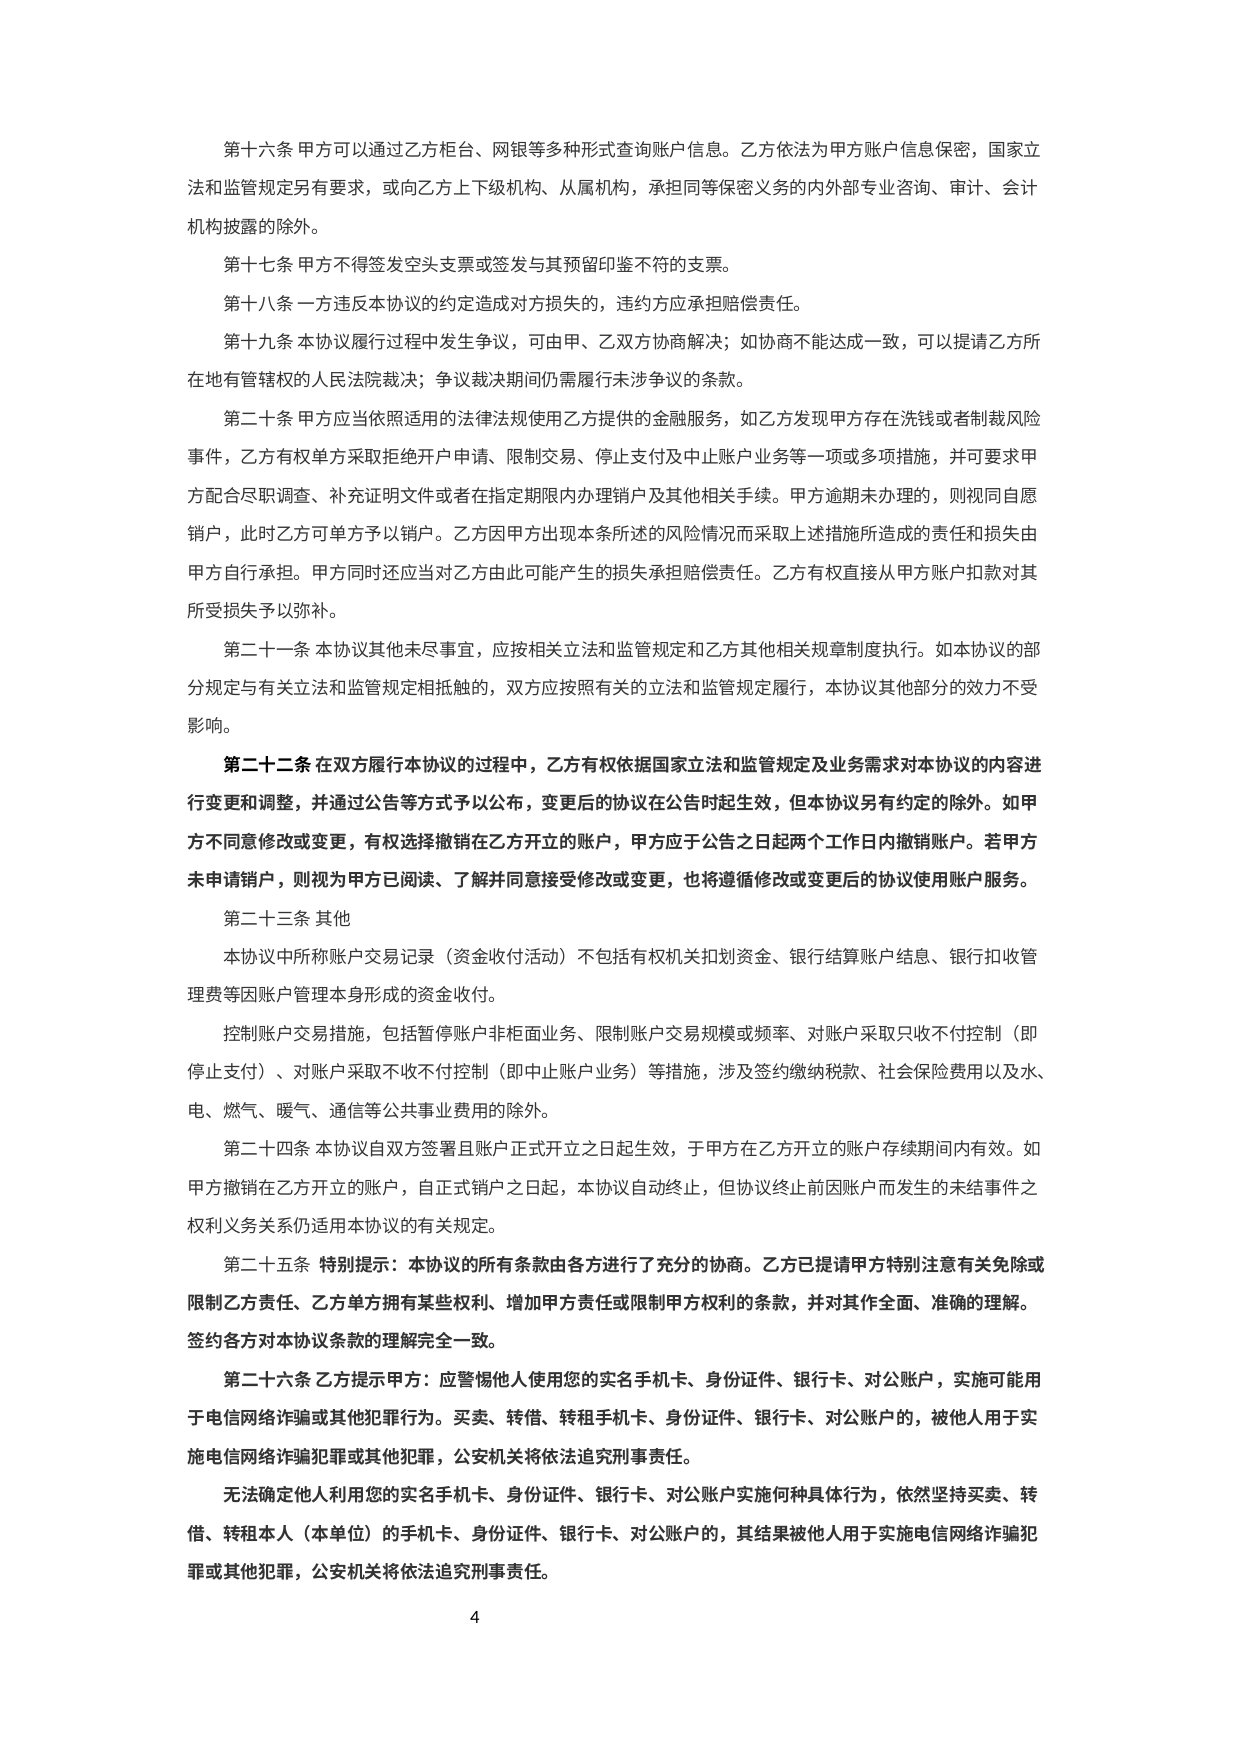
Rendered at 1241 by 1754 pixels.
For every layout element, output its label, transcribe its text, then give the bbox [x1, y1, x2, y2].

text 第十六条 甲方可以通过乙方柜台、网银等多种形式查询账户信息。乙方依法为甲方账户信息保密，国家立法和监管规定另有要求，或向乙方上下级机构、从属机构，承担同等保密义务的内外部专业咨询、审计、会计机构披露的除外。 [187, 136, 1053, 238]
text 无法确定他人利用您的实名手机卡、身份证件、银行卡、对公账户实施何种具体行为，依然坚持买卖、转借、转租本人（本单位）的手机卡、身份证件、银行卡、对公账户的，其结果被他人用于实施电信网络诈骗犯罪或其他犯罪，公安机关将依法追究刑事责任。 [187, 1481, 1053, 1583]
text 第十八条 一方违反本协议的约定造成对方损失的，违约方应承担赔偿责任。 [187, 289, 1053, 315]
text 第二十四条 本协议自双方签署且账户正式开立之日起生效，于甲方在乙方开立的账户存续期间内有效。如甲方撤销在乙方开立的账户，自正式销户之日起，本协议自动终止，但协议终止前因账户而发生的未结事件之权利义务关系仍适用本协议的有关规定。 [187, 1135, 1053, 1238]
text 第十七条 甲方不得签发空头支票或签发与其预留印鉴不符的支票。 [187, 251, 1053, 277]
text 第二十一条 本协议其他未尽事宜，应按相关立法和监管规定和乙方其他相关规章制度执行。如本协议的部分规定与有关立法和监管规定相抵触的，双方应按照有关的立法和监管规定履行，本协议其他部分的效力不受影响。 [187, 635, 1053, 738]
text 控制账户交易措施，包括暂停账户非柜面业务、限制账户交易规模或频率、对账户采取只收不付控制（即停止支付）、对账户采取不收不付控制（即中止账户业务）等措施，涉及签约缴纳税款、社会保险费用以及水、电、燃气、暖气、通信等公共事业费用的除外。 [187, 1020, 1053, 1122]
text 第二十条 甲方应当依照适用的法律法规使用乙方提供的金融服务，如乙方发现甲方存在洗钱或者制裁风险事件，乙方有权单方采取拒绝开户申请、限制交易、停止支付及中止账户业务等一项或多项措施，并可要求甲方配合尽职调查、补充证明文件或者在指定期限内办理销户及其他相关手续。甲方逾期未办理的，则视同自愿销户，此时乙方可单方予以销户。乙方因甲方出现本条所述的风险情况而采取上述措施所造成的责任和损失由甲方自行承担。甲方同时还应当对乙方由此可能产生的损失承担赔偿责任。乙方有权直接从甲方账户扣款对其所受损失予以弥补。 [187, 405, 1053, 623]
text 本协议中所称账户交易记录（资金收付活动）不包括有权机关扣划资金、银行结算账户结息、银行扣收管理费等因账户管理本身形成的资金收付。 [187, 943, 1053, 1007]
text 第二十二条 在双方履行本协议的过程中，乙方有权依据国家立法和监管规定及业务需求对本协议的内容进行变更和调整，并通过公告等方式予以公布，变更后的协议在公告时起生效，但本协议另有约定的除外。如甲方不同意修改或变更，有权选择撤销在乙方开立的账户，甲方应于公告之日起两个工作日内撤销账户。若甲方未申请销户，则视为甲方已阅读、了解并同意接受修改或变更，也将遵循修改或变更后的协议使用账户服务。 [187, 751, 1053, 892]
text 第二十三条 其他 [187, 904, 1053, 930]
text 第二十五条 特别提示：本协议的所有条款由各方进行了充分的协商。乙方已提请甲方特别注意有关免除或限制乙方责任、乙方单方拥有某些权利、增加甲方责任或限制甲方权利的条款，并对其作全面、准确的理解。签约各方对本协议条款的理解完全一致。 [187, 1250, 1053, 1353]
text 第二十六条 乙方提示甲方：应警惕他人使用您的实名手机卡、身份证件、银行卡、对公账户，实施可能用于电信网络诈骗或其他犯罪行为。买卖、转借、转租手机卡、身份证件、银行卡、对公账户的，被他人用于实施电信网络诈骗犯罪或其他犯罪，公安机关将依法追究刑事责任。 [187, 1366, 1053, 1468]
text 第十九条 本协议履行过程中发生争议，可由甲、乙双方协商解决；如协商不能达成一致，可以提请乙方所在地有管辖权的人民法院裁决；争议裁决期间仍需履行未涉争议的条款。 [187, 328, 1053, 392]
